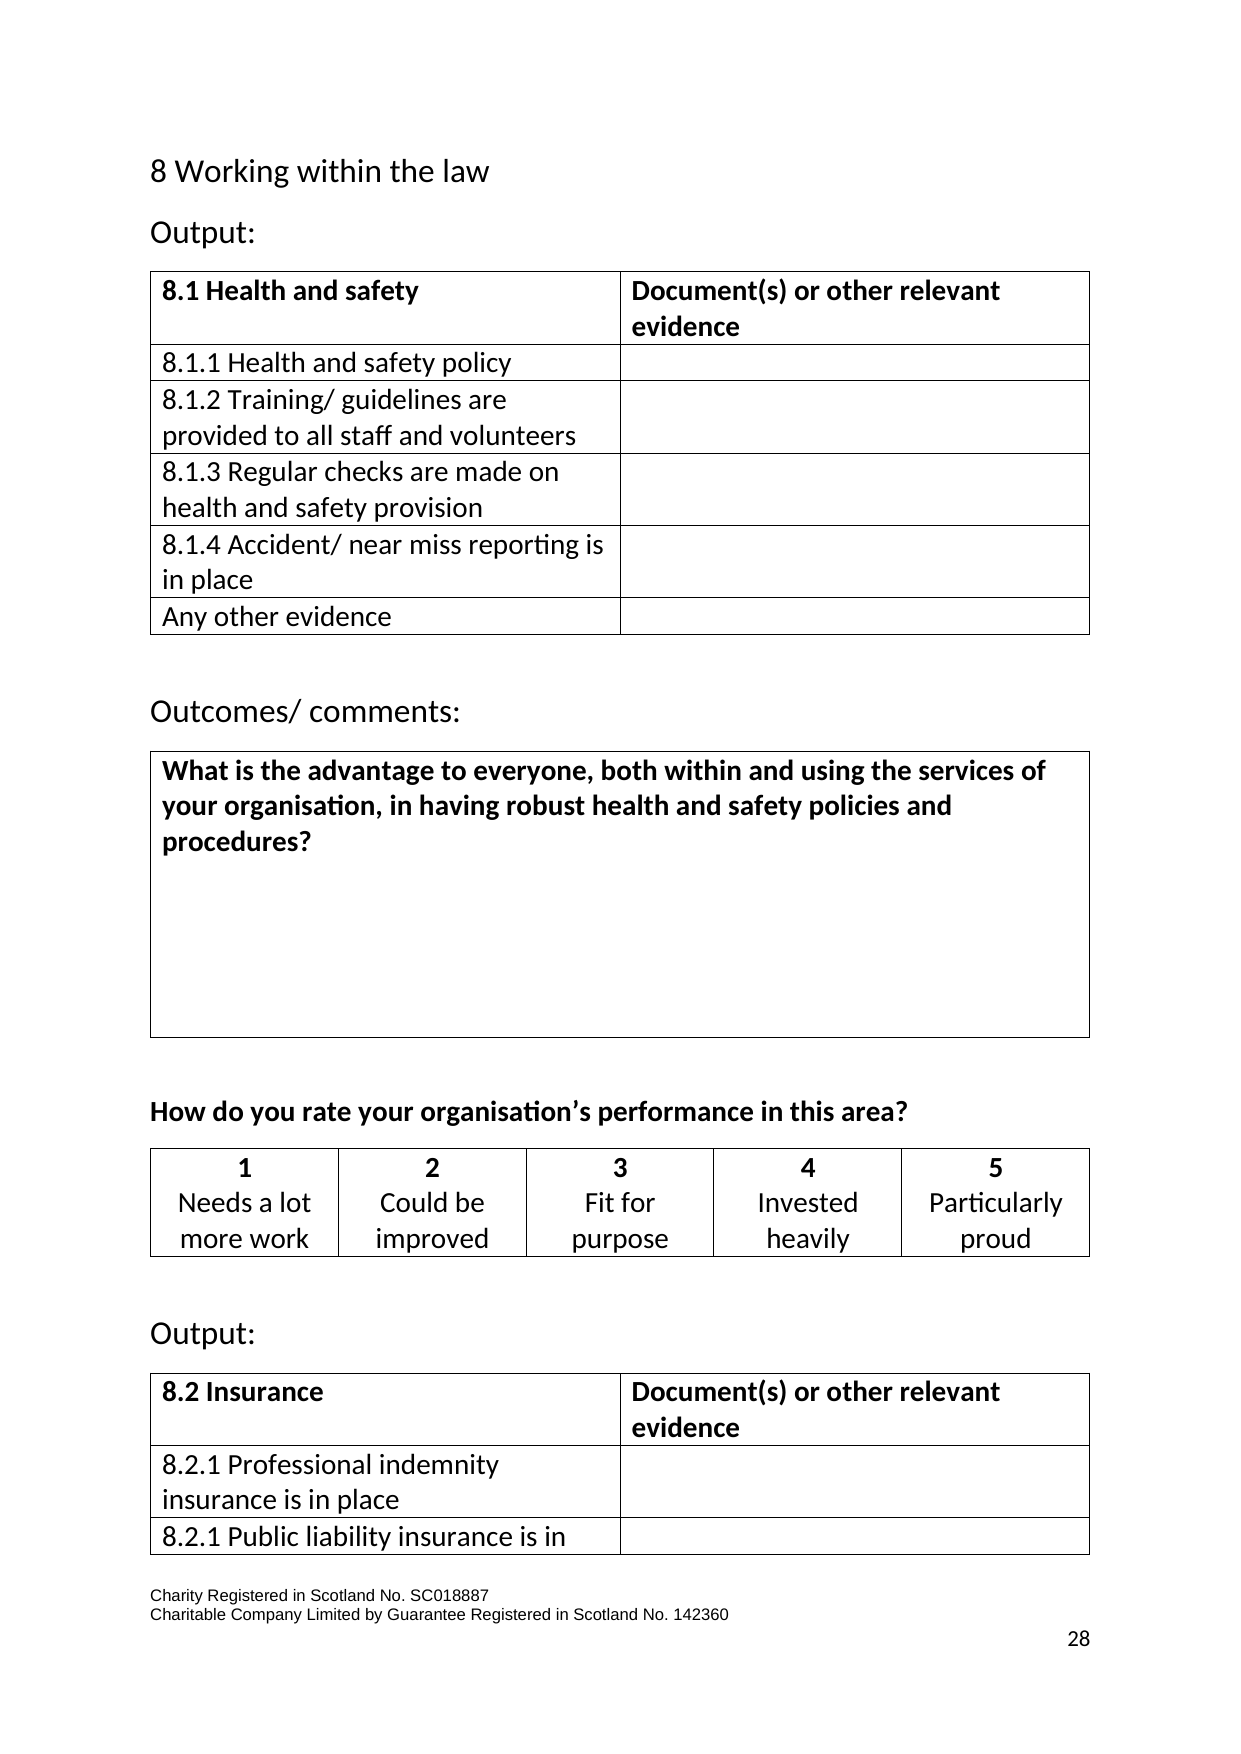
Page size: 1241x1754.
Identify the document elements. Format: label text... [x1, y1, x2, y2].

text Output: [150, 1312, 1090, 1353]
table_cell Any other evidence [151, 598, 620, 634]
table_cell 8.2.1 Professional indemnity insurance is in place [151, 1446, 620, 1517]
table_cell [621, 1518, 1089, 1554]
text 8 Working within the law [150, 150, 1090, 191]
table_header 2 Could be improved [339, 1149, 526, 1256]
table_cell 8.1.3 Regular checks are made on health and safety provision [151, 454, 620, 525]
table_cell [621, 598, 1089, 634]
text How do you rate your organisation’s performance in this area? [150, 1093, 1090, 1128]
table_cell [621, 1446, 1089, 1517]
table_cell 8.1.4 Accident/ near miss reporting is in place [151, 526, 620, 597]
table_header 4 Invested heavily [714, 1149, 901, 1256]
table_header 3 Fit for purpose [527, 1149, 713, 1256]
table_cell [621, 454, 1089, 525]
table_header Document(s) or other relevant evidence [621, 272, 1089, 343]
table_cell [151, 1518, 620, 1554]
table_header What is the advantage to everyone, both within and using the services of your organisation, in having robust health and safety policies and procedures? [151, 752, 1089, 1037]
text Output: [150, 211, 1090, 251]
table_cell [621, 526, 1089, 597]
table_header 8.2 Insurance [151, 1374, 620, 1445]
table_header 1 Needs a lot more work [151, 1149, 338, 1256]
table_cell [621, 345, 1089, 380]
table_header 5 Particularly proud [902, 1149, 1089, 1256]
table_cell 8.1.1 Health and safety policy [151, 345, 620, 380]
table_header Document(s) or other relevant evidence [621, 1374, 1089, 1445]
table_header 8.1 Health and safety [151, 272, 620, 343]
text Outcomes/ comments: [150, 690, 1090, 731]
table_cell [621, 381, 1089, 452]
table_cell 8.1.2 Training/ guidelines are provided to all staff and volunteers [151, 381, 620, 452]
